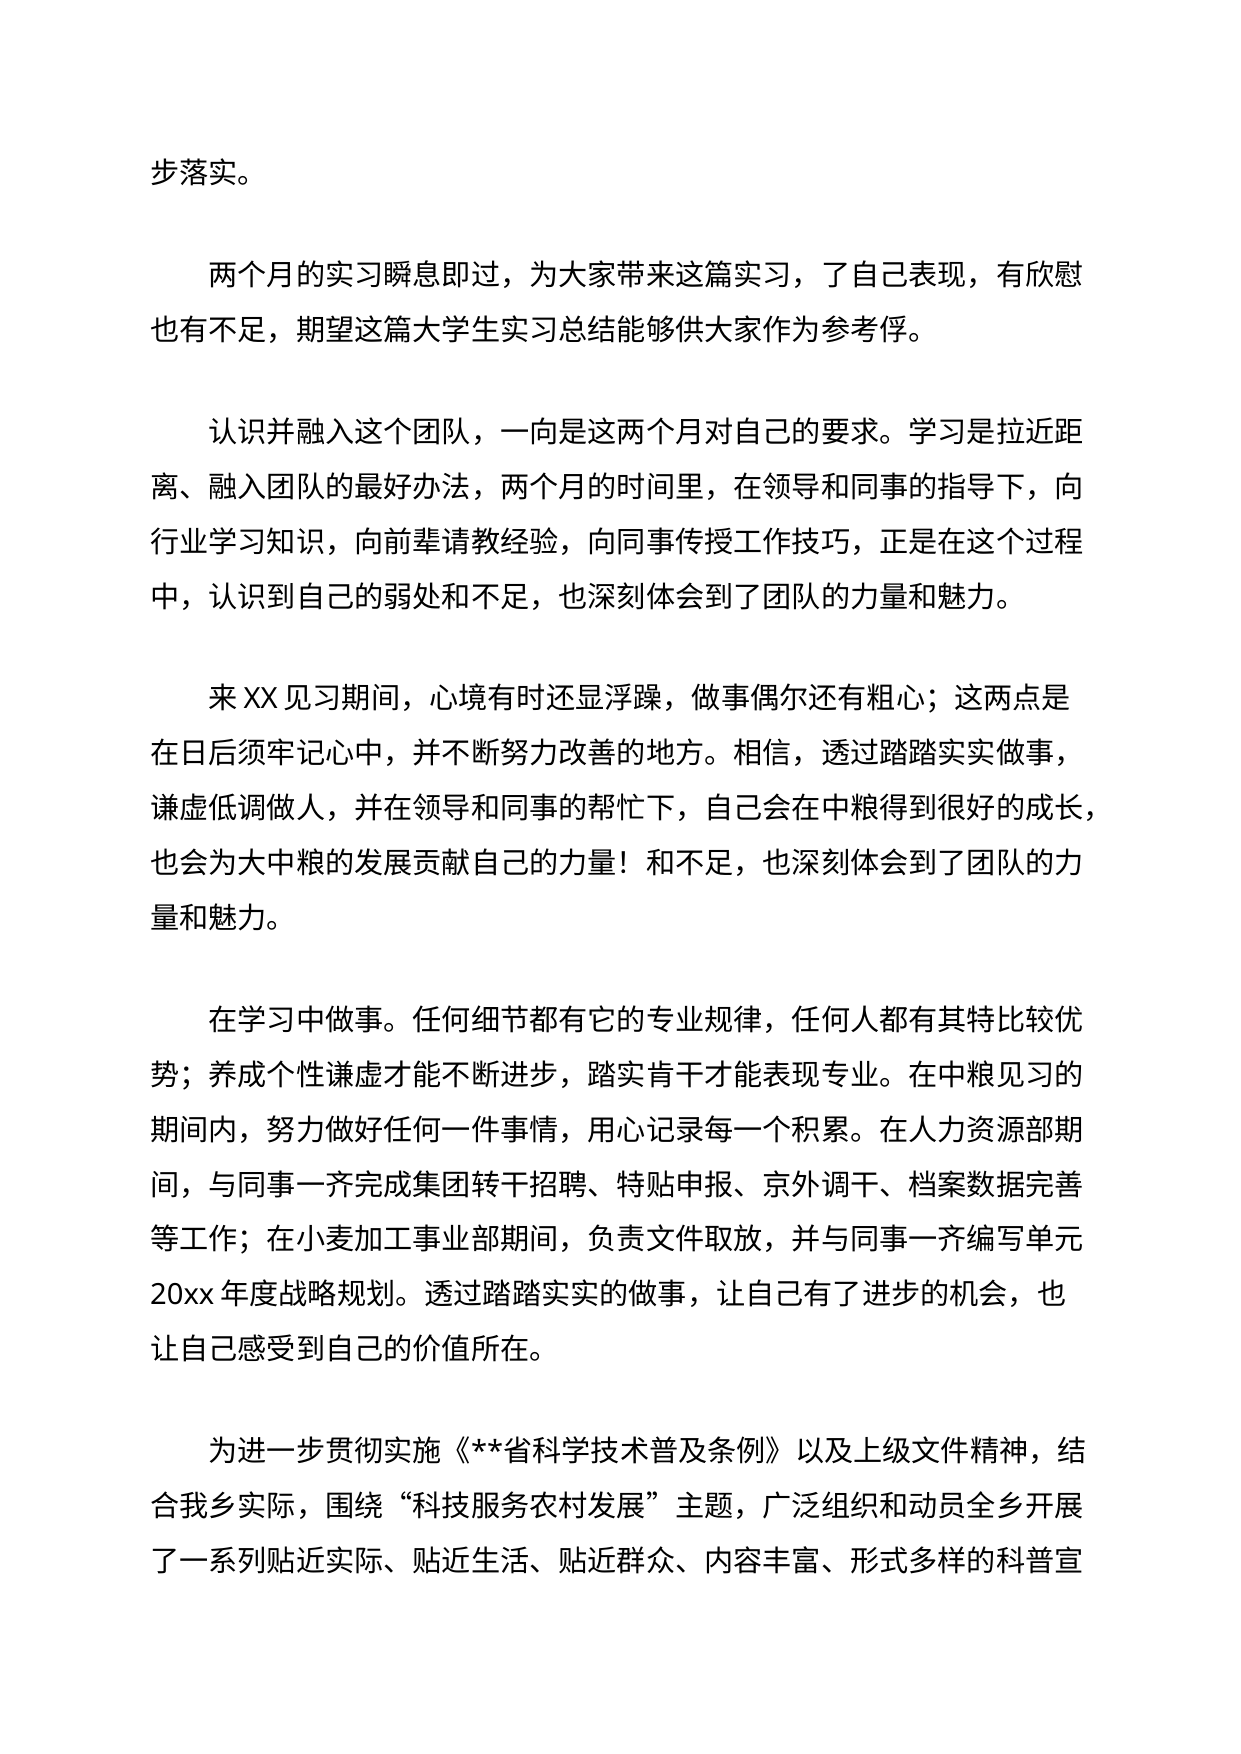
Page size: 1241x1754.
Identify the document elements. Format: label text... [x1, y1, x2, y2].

text 来XX见习期间，心境有时还显浮躁，做事偶尔还有粗心；这两点是在日后须牢记心中，并不断努力改善的地方。相信，透过踏踏实实做事，谦虚低调做人，并在领导和同事的帮忙下，自己会在中粮得到很好的成长，也会为大中粮的发展贡献自己的力量！和不足，也深刻体会到了团队的力量和魅力。 [150, 675, 1090, 937]
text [150, 150, 1090, 192]
text 在学习中做事。任何细节都有它的专业规律，任何人都有其特比较优势；养成个性谦虚才能不断进步，踏实肯干才能表现专业。在中粮见习的期间内，努力做好任何一件事情，用心记录每一个积累。在人力资源部期间，与同事一齐完成集团转干招聘、特贴申报、京外调干、档案数据完善等工作；在小麦加工事业部期间，负责文件取放，并与同事一齐编写单元20xx年度战略规划。透过踏踏实实的做事，让自己有了进步的机会，也让自己感受到自己的价值所在。 [150, 996, 1090, 1368]
text 认识并融入这个团队，一向是这两个月对自己的要求。学习是拉近距离、融入团队的最好办法，两个月的时间里，在领导和同事的指导下，向行业学习知识，向前辈请教经验，向同事传授工作技巧，正是在这个过程中，认识到自己的弱处和不足，也深刻体会到了团队的力量和魅力。 [150, 408, 1090, 615]
text 两个月的实习瞬息即过，为大家带来这篇实习，了自己表现，有欣慰也有不足，期望这篇大学生实习总结能够供大家作为参考俘。 [150, 252, 1090, 349]
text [150, 1428, 1090, 1580]
